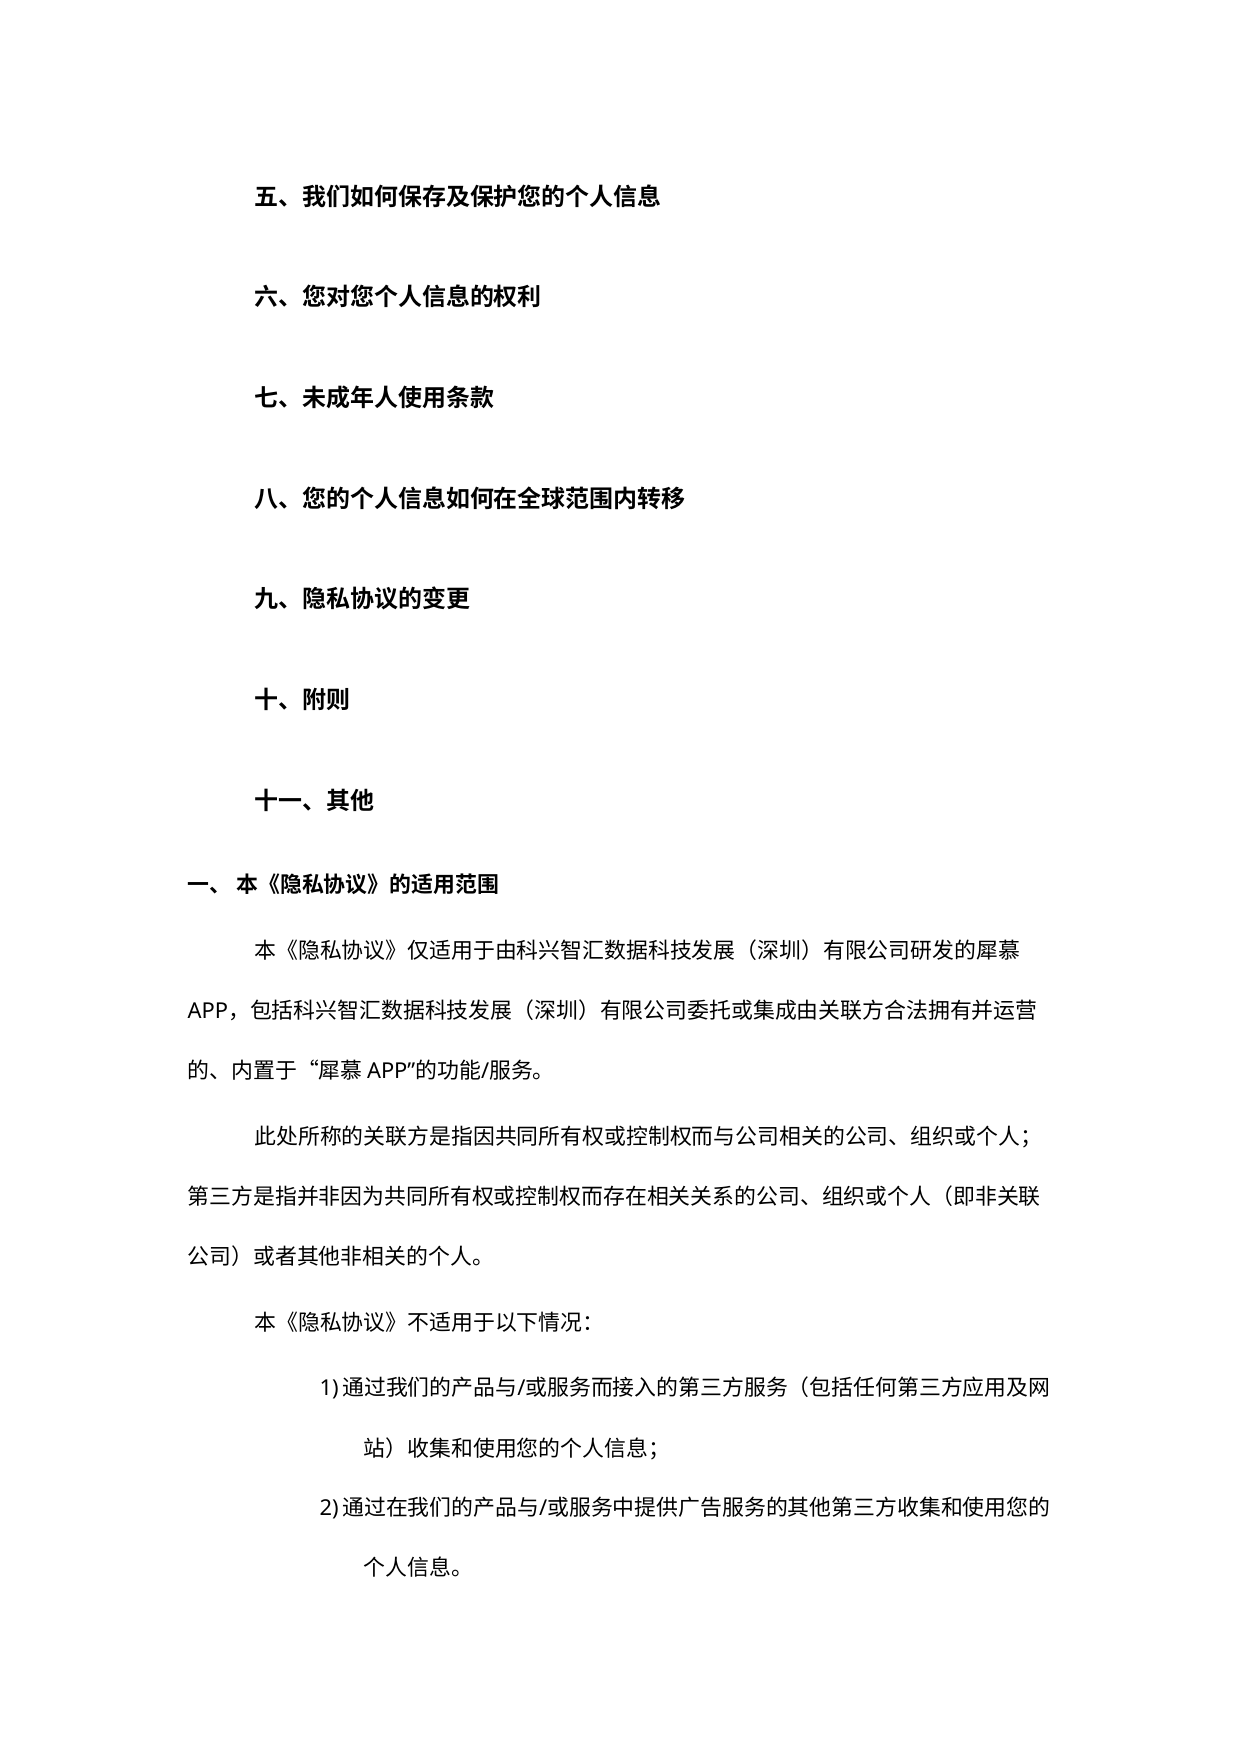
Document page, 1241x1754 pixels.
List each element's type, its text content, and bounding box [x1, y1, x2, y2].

text 本《隐私协议》仅适用于由科兴智汇数据科技发展（深圳）有限公司研发的犀慕APP，包括科兴智汇数据科技发展（深圳）有限公司委托或集成由关联方合法拥有并运营的、内置于“犀慕APP”的功能/服务。 [187, 933, 1053, 1085]
text 本《隐私协议》不适用于以下情况： [187, 1304, 1053, 1337]
text 七、未成年人使用条款 [187, 363, 1053, 428]
text 九、隐私协议的变更 [187, 565, 1053, 630]
text 十一、其他 [187, 766, 1053, 831]
text 2) 通过在我们的产品与/或服务中提供广告服务的其他第三方收集和使用您的个人信息。 [319, 1489, 1053, 1582]
text 五、我们如何保存及保护您的个人信息 [187, 162, 1053, 227]
text 此处所称的关联方是指因共同所有权或控制权而与公司相关的公司、组织或个人；第三方是指并非因为共同所有权或控制权而存在相关关系的公司、组织或个人（即非关联公司）或者其他非相关的个人。 [187, 1119, 1053, 1271]
text 1) 通过我们的产品与/或服务而接入的第三方服务（包括任何第三方应用及网站）收集和使用您的个人信息； [319, 1370, 1053, 1463]
text 六、您对您个人信息的权利 [187, 263, 1053, 328]
text 十、附则 [187, 666, 1053, 731]
text 八、您的个人信息如何在全球范围内转移 [187, 464, 1053, 529]
text 一、 本《隐私协议》的适用范围 [187, 867, 1053, 899]
